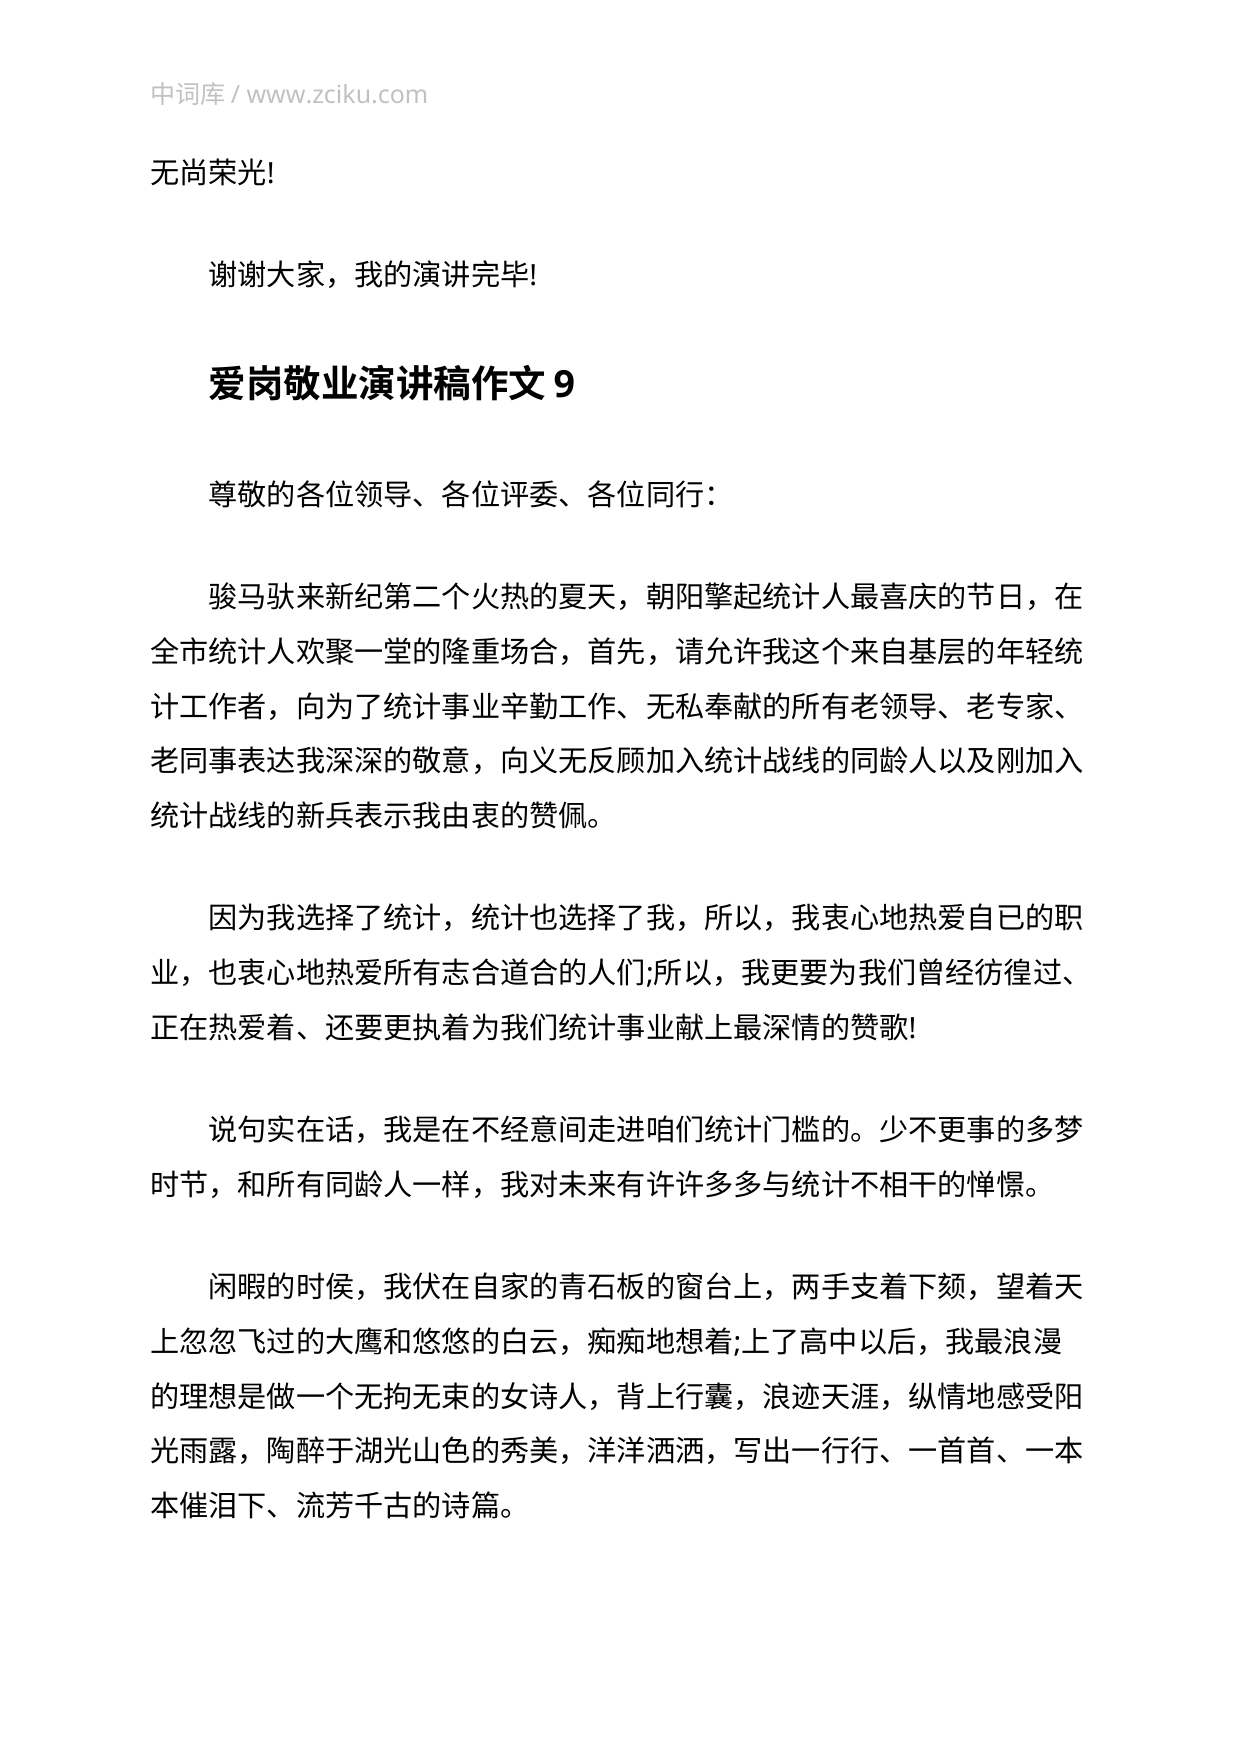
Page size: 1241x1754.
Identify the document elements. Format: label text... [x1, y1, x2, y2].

text 尊敬的各位领导、各位评委、各位同行： [150, 472, 1090, 514]
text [150, 150, 1090, 192]
text 爱岗敬业演讲稿作文9 [150, 354, 1090, 408]
text 骏马驮来新纪第二个火热的夏天，朝阳擎起统计人最喜庆的节日，在全市统计人欢聚一堂的隆重场合，首先，请允许我这个来自基层的年轻统计工作者，向为了统计事业辛勤工作、无私奉献的所有老领导、老专家、老同事表达我深深的敬意，向义无反顾加入统计战线的同龄人以及刚加入统计战线的新兵表示我由衷的赞佩。 [150, 573, 1090, 835]
text 说句实在话，我是在不经意间走进咱们统计门槛的。少不更事的多梦时节，和所有同龄人一样，我对未来有许许多多与统计不相干的惮憬。 [150, 1107, 1090, 1204]
text 因为我选择了统计，统计也选择了我，所以，我衷心地热爱自已的职业，也衷心地热爱所有志合道合的人们;所以，我更要为我们曾经彷徨过、正在热爱着、还要更执着为我们统计事业献上最深情的赞歌! [150, 895, 1090, 1047]
text 闲暇的时侯，我伏在自家的青石板的窗台上，两手支着下颏，望着天上忽忽飞过的大鹰和悠悠的白云，痴痴地想着;上了高中以后，我最浪漫的理想是做一个无拘无束的女诗人，背上行囊，浪迹天涯，纵情地感受阳光雨露，陶醉于湖光山色的秀美，洋洋洒洒，写出一行行、一首首、一本本催泪下、流芳千古的诗篇。 [150, 1263, 1090, 1525]
text 谢谢大家，我的演讲完毕! [150, 252, 1090, 294]
